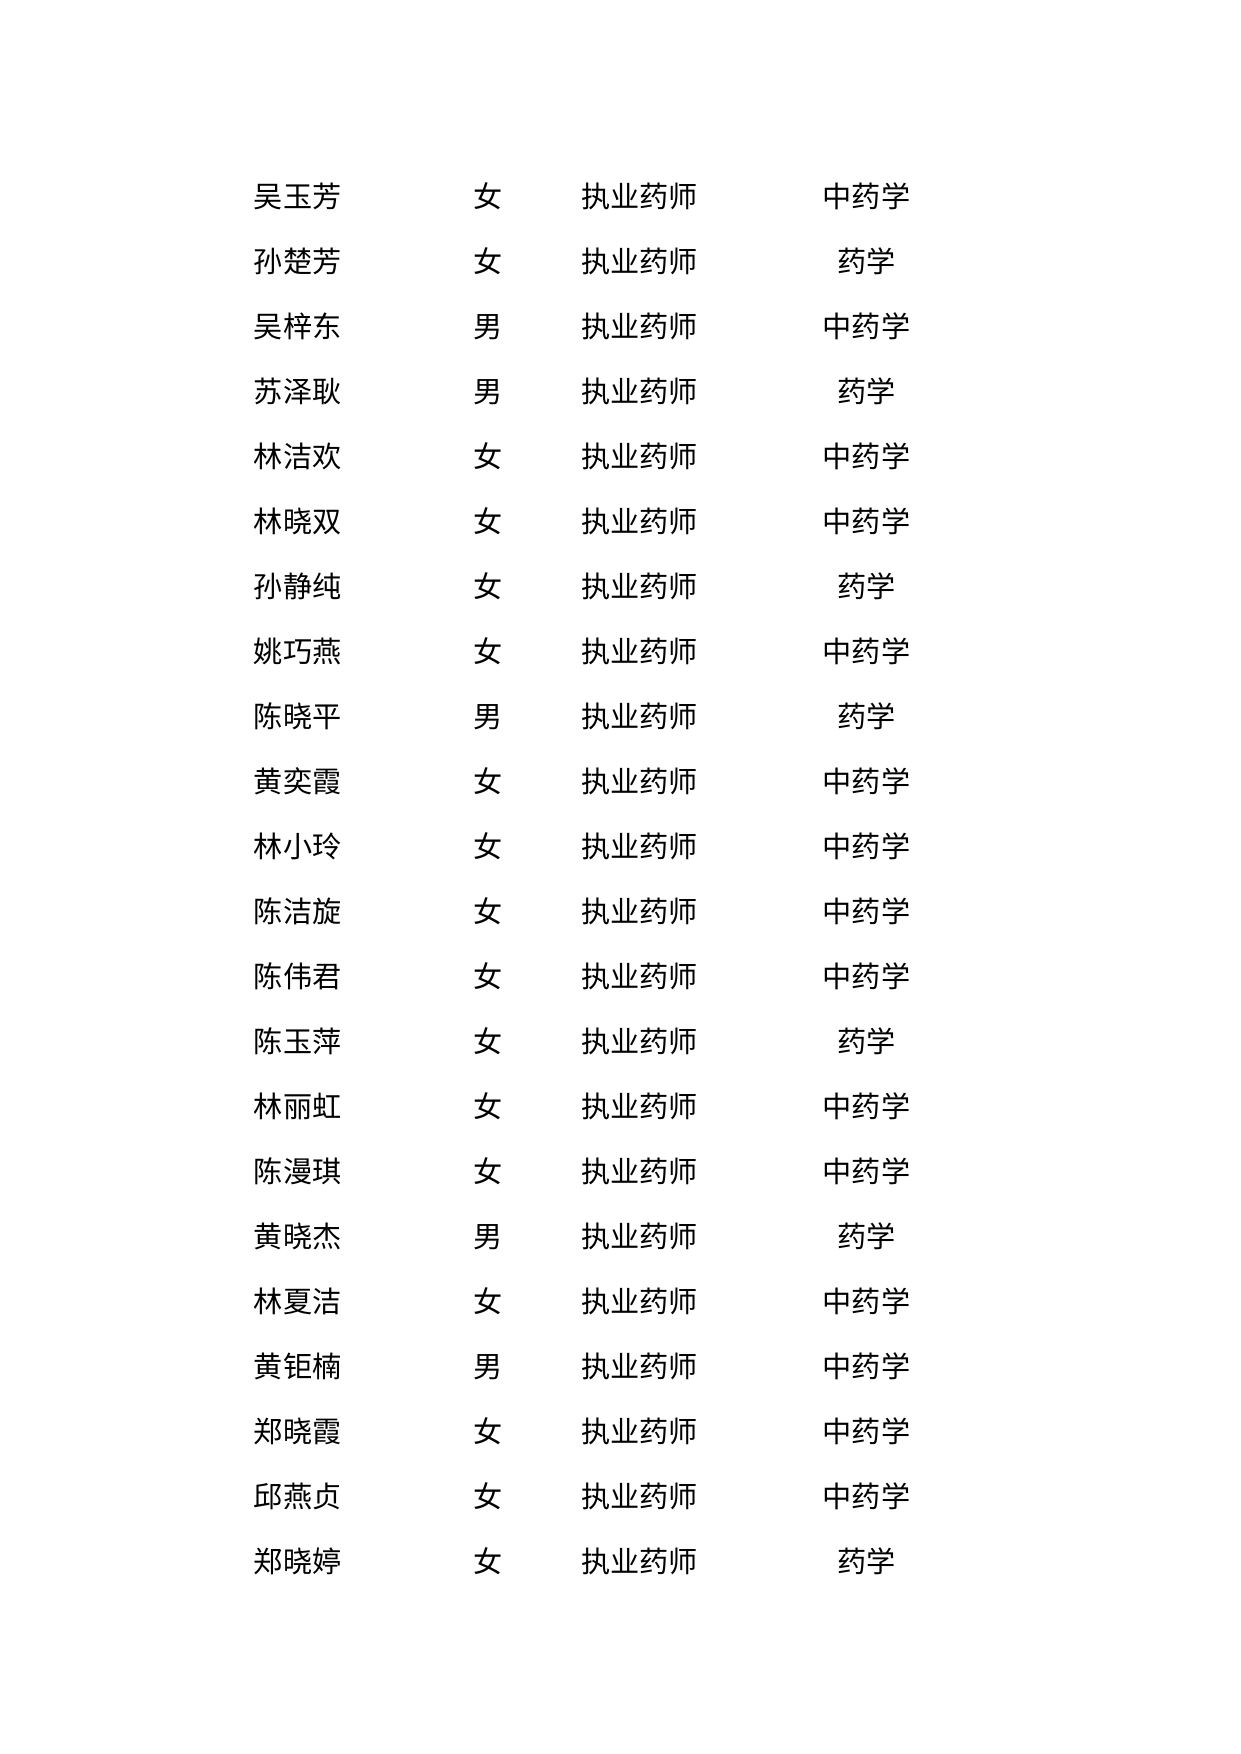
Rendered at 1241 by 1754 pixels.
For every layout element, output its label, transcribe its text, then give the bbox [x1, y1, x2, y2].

table_cell 中药学 [711, 1072, 1021, 1137]
table_cell 中药学 [711, 812, 1021, 877]
table_cell 执业药师 [567, 1397, 711, 1462]
table_cell 中药学 [711, 747, 1021, 812]
table_cell 药学 [711, 1007, 1021, 1072]
table_cell 陈伟君 [186, 942, 409, 1007]
table_cell 林晓双 [186, 487, 409, 552]
table_cell 男 [409, 357, 567, 422]
table_cell 女 [409, 1072, 567, 1137]
table_cell 执业药师 [567, 1462, 711, 1527]
table_cell 孙楚芳 [186, 227, 409, 292]
table_cell 执业药师 [567, 682, 711, 747]
table_cell 黄奕霞 [186, 747, 409, 812]
table_cell 中药学 [711, 1267, 1021, 1332]
table_cell 苏泽耿 [186, 357, 409, 422]
table_cell 女 [409, 1527, 567, 1592]
table_cell 中药学 [711, 1462, 1021, 1527]
table_cell 药学 [711, 552, 1021, 617]
table_cell 郑晓霞 [186, 1397, 409, 1462]
table_cell 女 [409, 1397, 567, 1462]
table_cell 执业药师 [567, 1527, 711, 1592]
table_cell 黄钜楠 [186, 1332, 409, 1397]
table_cell 执业药师 [567, 1202, 711, 1267]
table_cell 女 [409, 422, 567, 487]
table_cell 姚巧燕 [186, 617, 409, 682]
table_cell 执业药师 [567, 1007, 711, 1072]
table_cell 执业药师 [567, 1267, 711, 1332]
table_cell 陈晓平 [186, 682, 409, 747]
table_cell 女 [409, 617, 567, 682]
table_cell 中药学 [711, 422, 1021, 487]
table_cell 执业药师 [567, 1137, 711, 1202]
table_cell 中药学 [711, 487, 1021, 552]
table_cell 陈玉萍 [186, 1007, 409, 1072]
table_cell 中药学 [711, 292, 1021, 357]
table_cell 中药学 [711, 617, 1021, 682]
table_cell 邱燕贞 [186, 1462, 409, 1527]
table_cell 男 [409, 1332, 567, 1397]
table_cell 林丽虹 [186, 1072, 409, 1137]
table_cell 药学 [711, 1202, 1021, 1267]
table_cell 执业药师 [567, 162, 711, 227]
table_cell 药学 [711, 682, 1021, 747]
table_cell 女 [409, 1007, 567, 1072]
table_cell 中药学 [711, 942, 1021, 1007]
table_cell 执业药师 [567, 1332, 711, 1397]
table_cell 陈漫琪 [186, 1137, 409, 1202]
table_cell 林夏洁 [186, 1267, 409, 1332]
table_cell 林小玲 [186, 812, 409, 877]
table_cell 执业药师 [567, 292, 711, 357]
table_cell 执业药师 [567, 617, 711, 682]
table_cell 中药学 [711, 1397, 1021, 1462]
table_cell 中药学 [711, 1332, 1021, 1397]
table_cell 女 [409, 812, 567, 877]
table_cell 执业药师 [567, 942, 711, 1007]
table_cell 执业药师 [567, 812, 711, 877]
table_cell 女 [409, 942, 567, 1007]
table_cell 吴玉芳 [186, 162, 409, 227]
table_cell 中药学 [711, 1137, 1021, 1202]
table_cell 男 [409, 1202, 567, 1267]
table_cell 执业药师 [567, 227, 711, 292]
table_cell 执业药师 [567, 877, 711, 942]
table_cell 执业药师 [567, 422, 711, 487]
table_cell 执业药师 [567, 552, 711, 617]
table_cell 女 [409, 1137, 567, 1202]
table_cell 药学 [711, 1527, 1021, 1592]
table_cell 女 [409, 877, 567, 942]
table_cell 药学 [711, 227, 1021, 292]
table_cell 中药学 [711, 877, 1021, 942]
table_cell 女 [409, 487, 567, 552]
table_cell 林洁欢 [186, 422, 409, 487]
table_cell 孙静纯 [186, 552, 409, 617]
table_cell 吴梓东 [186, 292, 409, 357]
table_cell 执业药师 [567, 357, 711, 422]
table_cell 执业药师 [567, 1072, 711, 1137]
table_cell 执业药师 [567, 747, 711, 812]
table_cell 女 [409, 1462, 567, 1527]
table_cell 黄晓杰 [186, 1202, 409, 1267]
table_cell 陈洁旋 [186, 877, 409, 942]
table_cell 药学 [711, 357, 1021, 422]
table_cell 男 [409, 682, 567, 747]
table_cell 女 [409, 1267, 567, 1332]
table_cell 执业药师 [567, 487, 711, 552]
table_cell 女 [409, 747, 567, 812]
table_cell 中药学 [711, 162, 1021, 227]
table_cell 女 [409, 552, 567, 617]
table_cell 男 [409, 292, 567, 357]
table_cell 郑晓婷 [186, 1527, 409, 1592]
table_cell 女 [409, 162, 567, 227]
table_cell 女 [409, 227, 567, 292]
